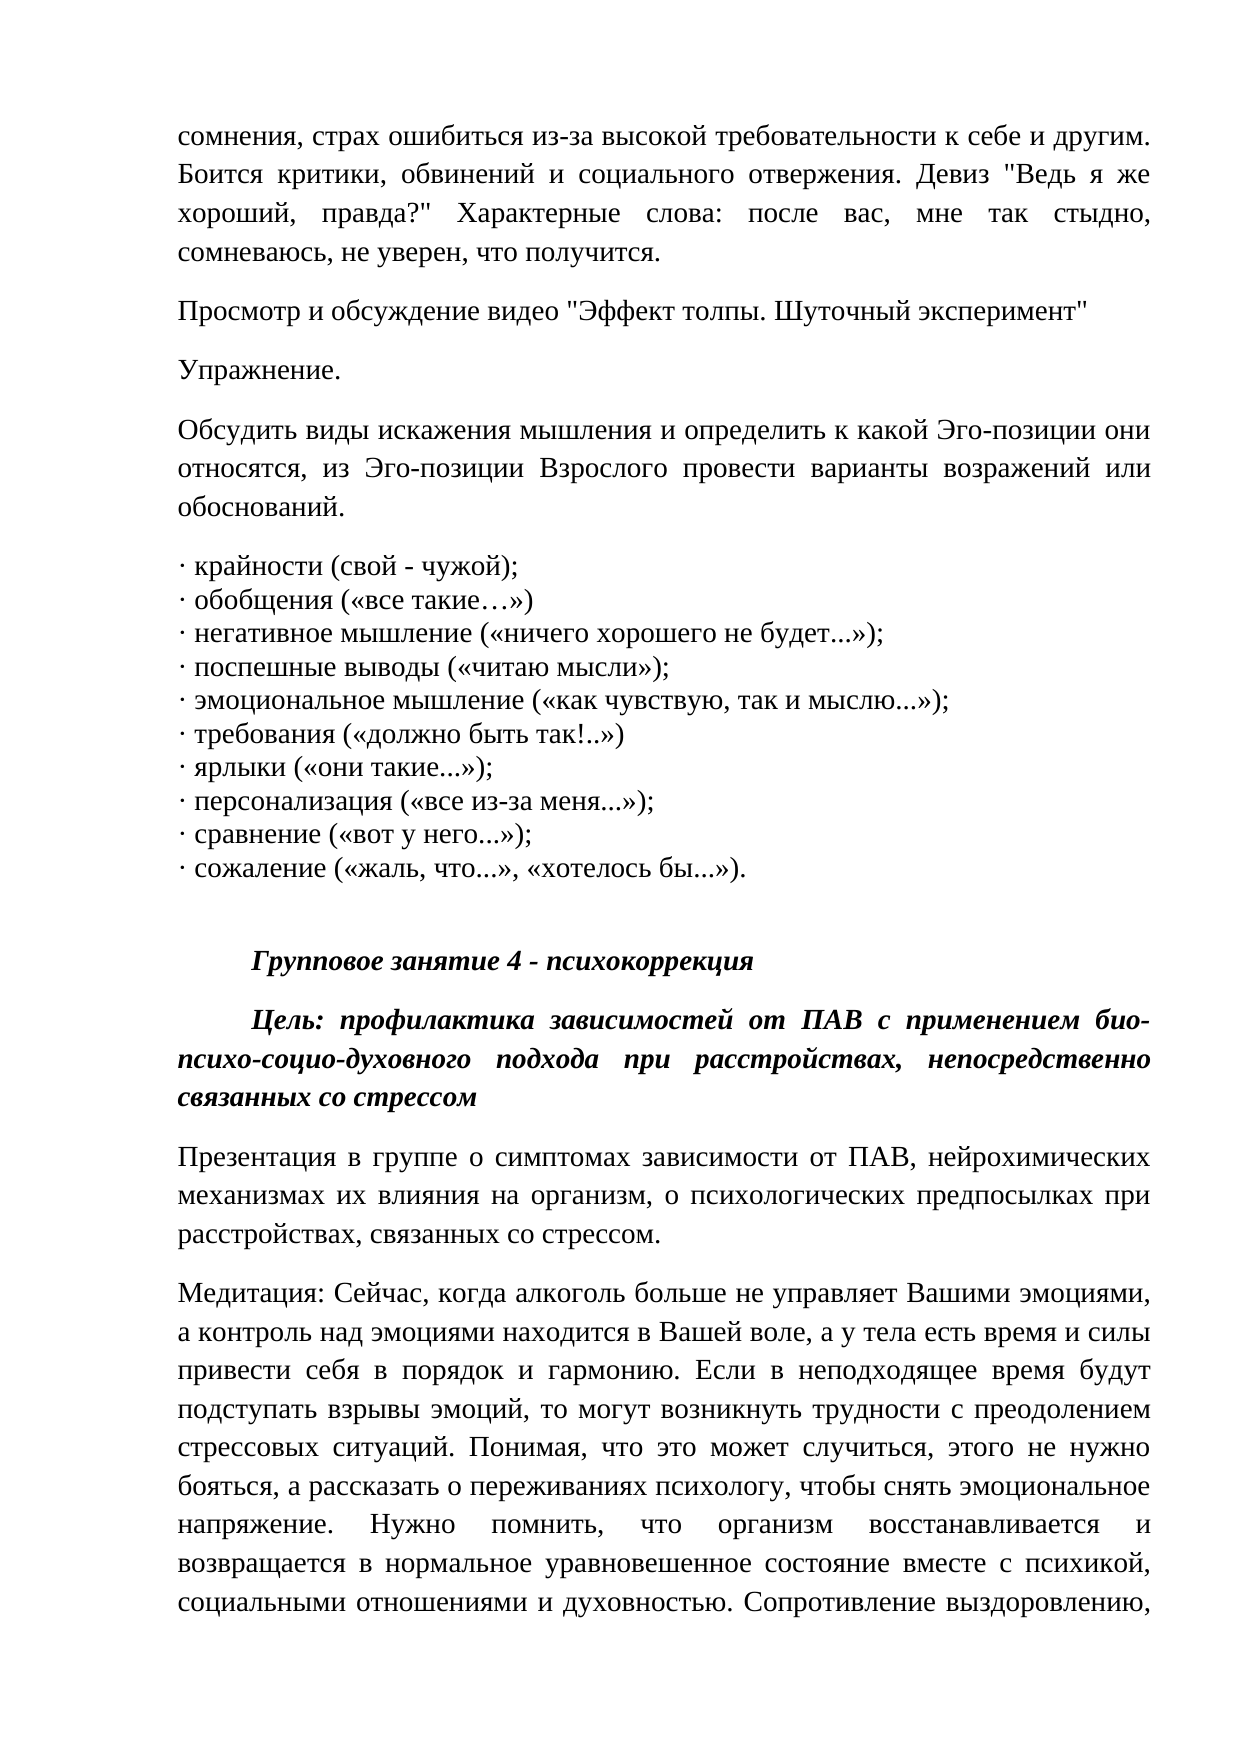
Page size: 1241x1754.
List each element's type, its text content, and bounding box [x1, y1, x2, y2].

text · эмоциональное мышление («как чувствую, так и мыслю...»); [177, 682, 1152, 716]
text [177, 118, 1152, 267]
text Презентация в группе о симптомах зависимости от ПАВ, нейрохимических механизмах их влияния на организм, о психологических предпосылках при расстройствах, связанных со стрессом. [177, 1139, 1152, 1249]
text · персонализация («все из-за меня...»); [177, 783, 1152, 817]
text Обсудить виды искажения мышления и определить к какой Эго-позиции они относятся, из Эго-позиции Взрослого провести варианты возражений или обоснований. [177, 412, 1152, 522]
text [177, 1275, 1152, 1617]
text Цель: профилактика зависимостей от ПАВ с применением био-психо-социо-духовного подхода при расстройствах, непосредственно связанных со стрессом [177, 1002, 1152, 1113]
text · ярлыки («они такие...»); [177, 749, 1152, 783]
text Упражнение. [177, 352, 1152, 386]
text Групповое занятие 4 - психокоррекция [177, 943, 1152, 977]
text · сравнение («вот у него...»); [177, 817, 1152, 850]
text · негативное мышление («ничего хорошего не будет...»); [177, 615, 1152, 649]
text · обобщения («все такие…») [177, 582, 1152, 615]
text · требования («должно быть так!..») [177, 716, 1152, 749]
text · крайности (свой - чужой); [177, 548, 1152, 582]
text · сожаление («жаль, что...», «хотелось бы...»). [177, 850, 1152, 884]
text Просмотр и обсуждение видео "Эффект толпы. Шуточный эксперимент" [177, 293, 1152, 327]
text · поспешные выводы («читаю мысли»); [177, 649, 1152, 682]
